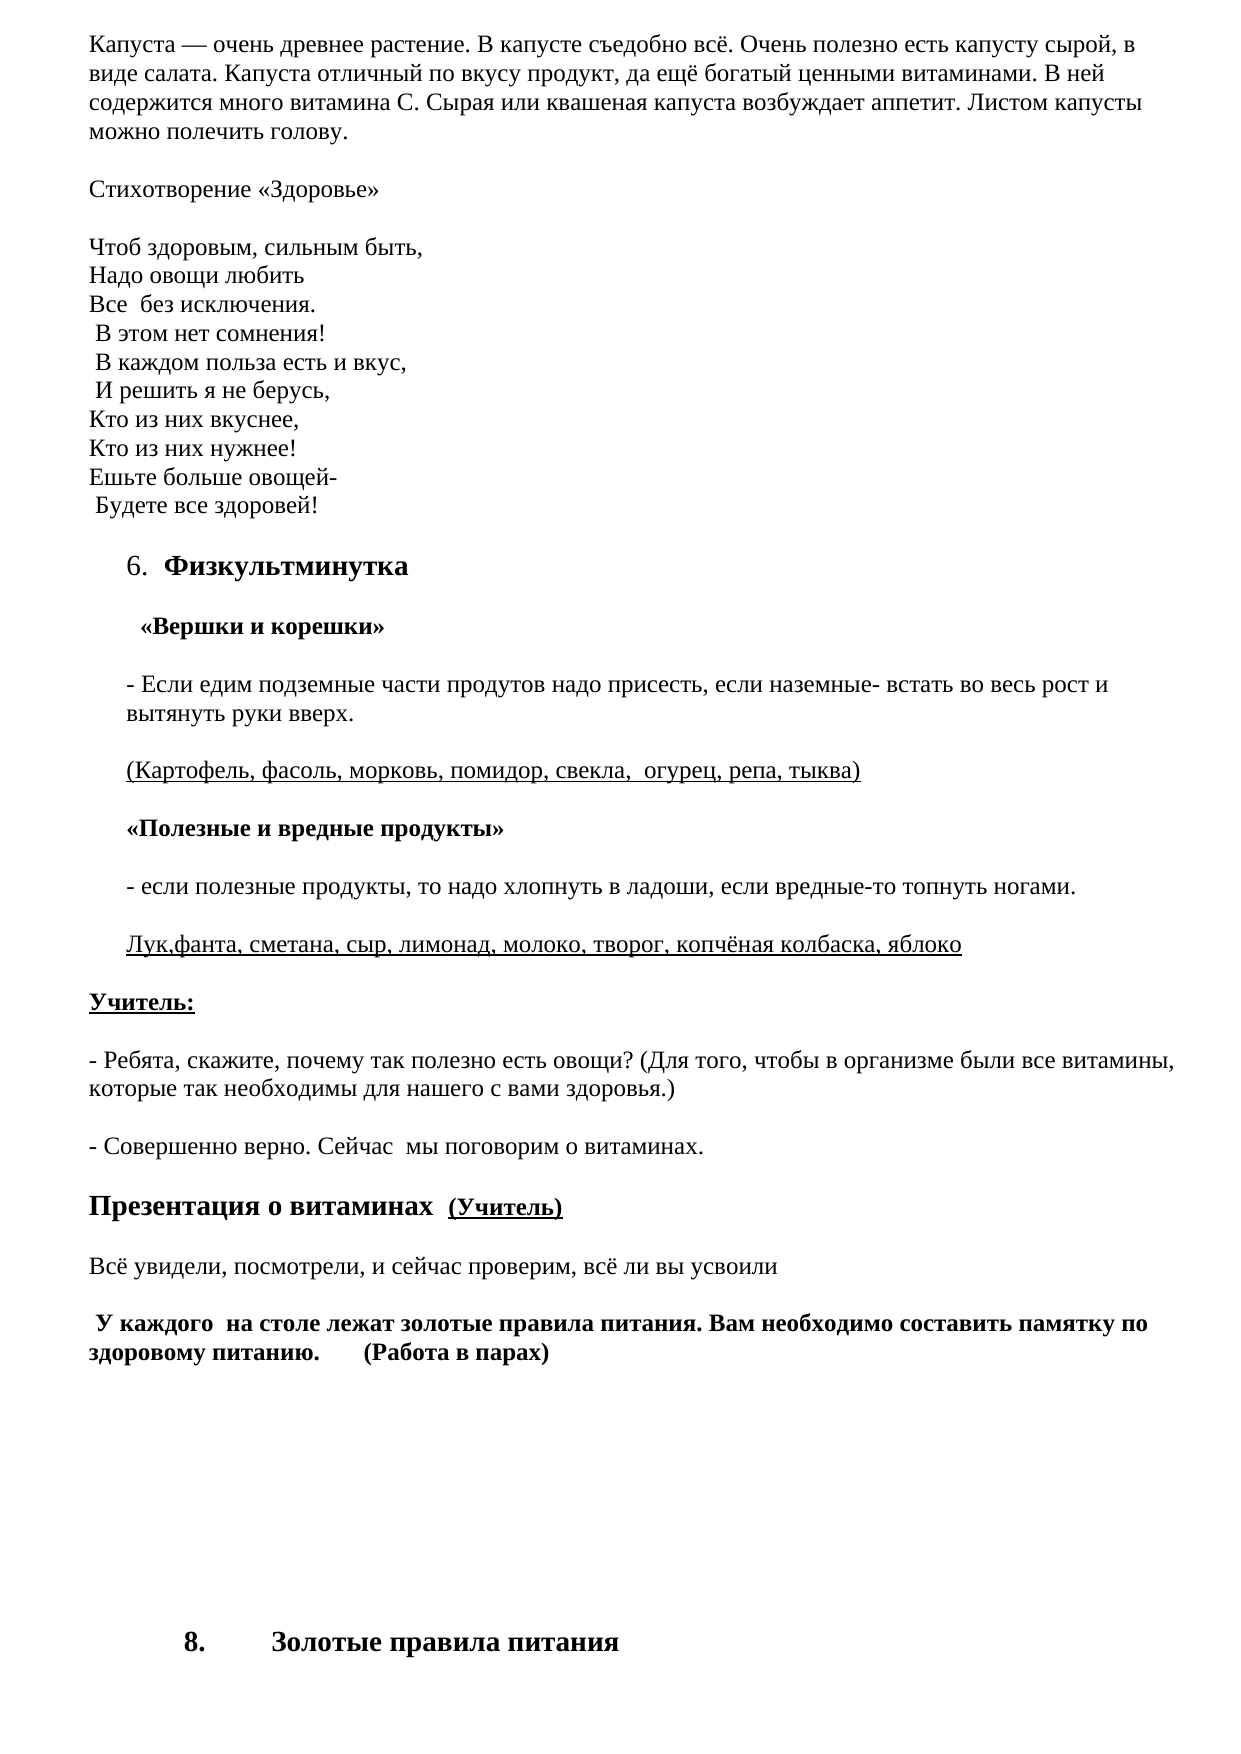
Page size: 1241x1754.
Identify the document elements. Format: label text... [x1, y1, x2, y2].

text Капуста — очень древнее растение. В капусте съедобно всё. Очень полезно есть капусту сырой, в виде салата. Капуста отличный по вкусу продукт, да ещё богатый ценными витаминами. В ней содержится много витамина С. Сырая или квашеная капуста возбуждает аппетит. Листом капусты можно полечить голову. [89, 29, 1181, 144]
text Чтоб здоровым, сильным быть, [89, 232, 1181, 260]
text (Картофель, фасоль, морковь, помидор, свекла, огурец, репа, тыква) [126, 756, 1181, 784]
text Все без исключения. [89, 289, 1181, 318]
text - Ребята, скажите, почему так полезно есть овощи? (Для того, чтобы в организме были все витамины, которые так необходимы для нашего с вами здоровья.) [89, 1045, 1181, 1102]
text Будете все здоровей! [89, 490, 1181, 519]
text Всё увидели, посмотрели, и сейчас проверим, всё ли вы усвоили [89, 1251, 1181, 1279]
text Кто из них вкуснее, [89, 404, 1181, 433]
text «Вершки и корешки» [126, 611, 1181, 640]
text - если полезные продукты, то надо хлопнуть в ладоши, если вредные-то топнуть ногами. [126, 871, 1181, 900]
text У каждого на столе лежат золотые правила питания. Вам необходимо составить памятку по здоровому питанию. (Работа в парах) [89, 1308, 1181, 1366]
text Учитель: [89, 987, 1181, 1016]
text В каждом польза есть и вкус, [89, 347, 1181, 375]
text Презентация о витаминах (Учитель) [89, 1188, 1181, 1222]
text Надо овощи любить [89, 260, 1181, 289]
list Физкультминутка [126, 548, 1181, 582]
text Кто из них нужнее! [89, 433, 1181, 462]
text Стихотворение «Здоровье» [89, 174, 1181, 202]
text Ешьте больше овощей- [89, 462, 1181, 490]
text Лук,фанта, сметана, сыр, лимонад, молоко, творог, копчёная колбаска, яблоко [126, 929, 1181, 958]
text 8. Золотые правила питания [89, 1624, 1181, 1658]
text В этом нет сомнения! [89, 318, 1181, 347]
text И решить я не берусь, [89, 375, 1181, 404]
text «Полезные и вредные продукты» [126, 813, 1181, 842]
text - Если едим подземные части продутов надо присесть, если наземные- встать во весь рост и вытянуть руки вверх. [126, 669, 1181, 726]
text - Совершенно верно. Сейчас мы поговорим о витаминах. [89, 1131, 1181, 1160]
